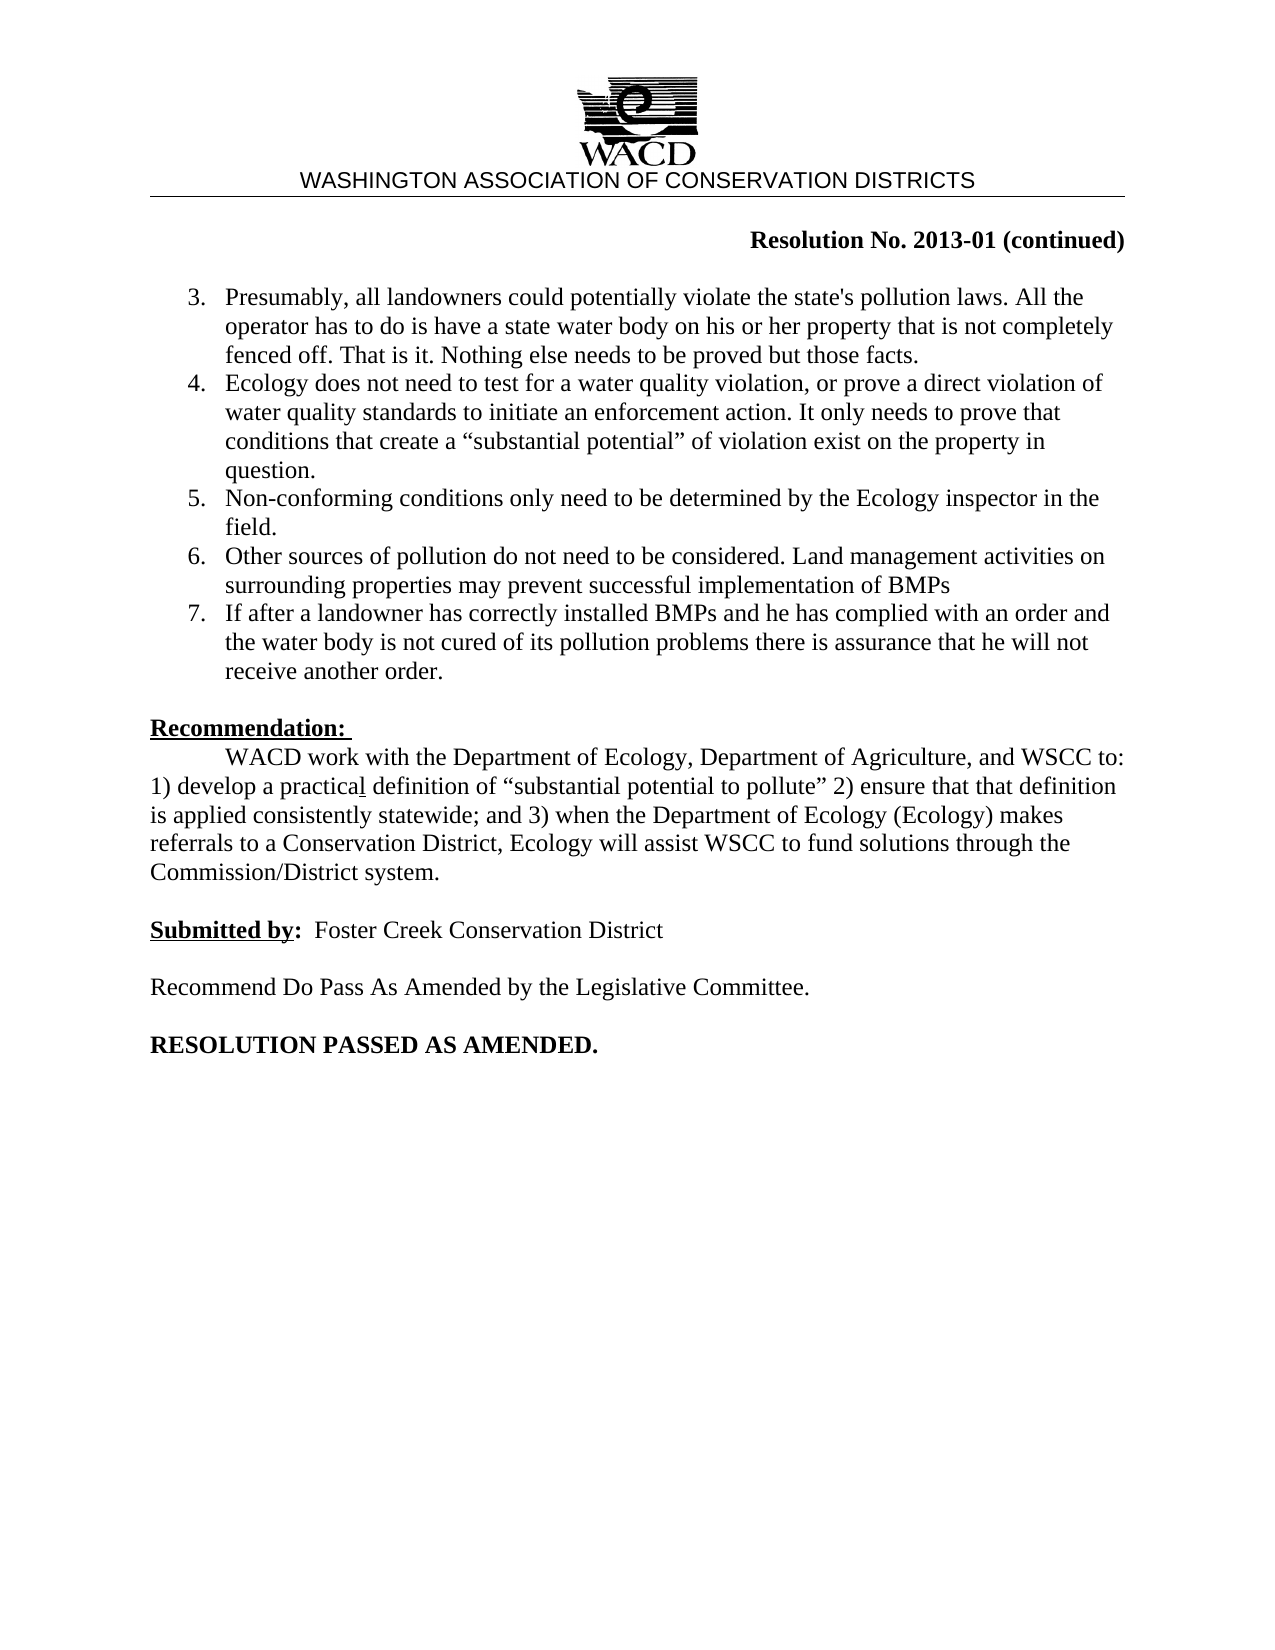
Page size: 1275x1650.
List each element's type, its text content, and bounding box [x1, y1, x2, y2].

text WACD work with the Department of Ecology, Department of Agriculture, and WSCC to: 1) develop a practical definition of “substantial potential to pollute” 2) ensure that that definition is applied consistently statewide; and 3) when the Department of Ecology (Ecology) makes referrals to a Conservation District, Ecology will assist WSCC to fund solutions through the Commission/District system. [150, 742, 1125, 886]
list Presumably, all landowners could potentially violate the state's pollution laws. All the operator has to do is have a state water body on his or her property that is not completely fenced off. That is it. Nothing else needs to be proved but those facts. [187, 282, 1125, 368]
text Resolution No. 2013-01 (continued) [150, 225, 1125, 253]
text Recommend Do Pass As Amended by the Legislative Committee. [150, 972, 1125, 1001]
list If after a landowner has correctly installed BMPs and he has complied with an order and the water body is not cured of its pollution problems there is assurance that he will not receive another order. [187, 598, 1125, 685]
text Submitted by: Foster Creek Conservation District [150, 915, 1125, 943]
picture [575, 75, 700, 168]
text RESOLUTION PASSED AS AMENDED. [150, 1030, 1125, 1058]
list Other sources of pollution do not need to be considered. Land management activities on surrounding properties may prevent successful implementation of BMPs [187, 541, 1125, 598]
text Recommendation: [150, 713, 1125, 742]
list Ecology does not need to test for a water quality violation, or prove a direct violation of water quality standards to initiate an enforcement action. It only needs to prove that conditions that create a “substantial potential” of violation exist on the property in question. [187, 368, 1125, 483]
list Non-conforming conditions only need to be determined by the Ecology inspector in the field. [187, 483, 1125, 541]
